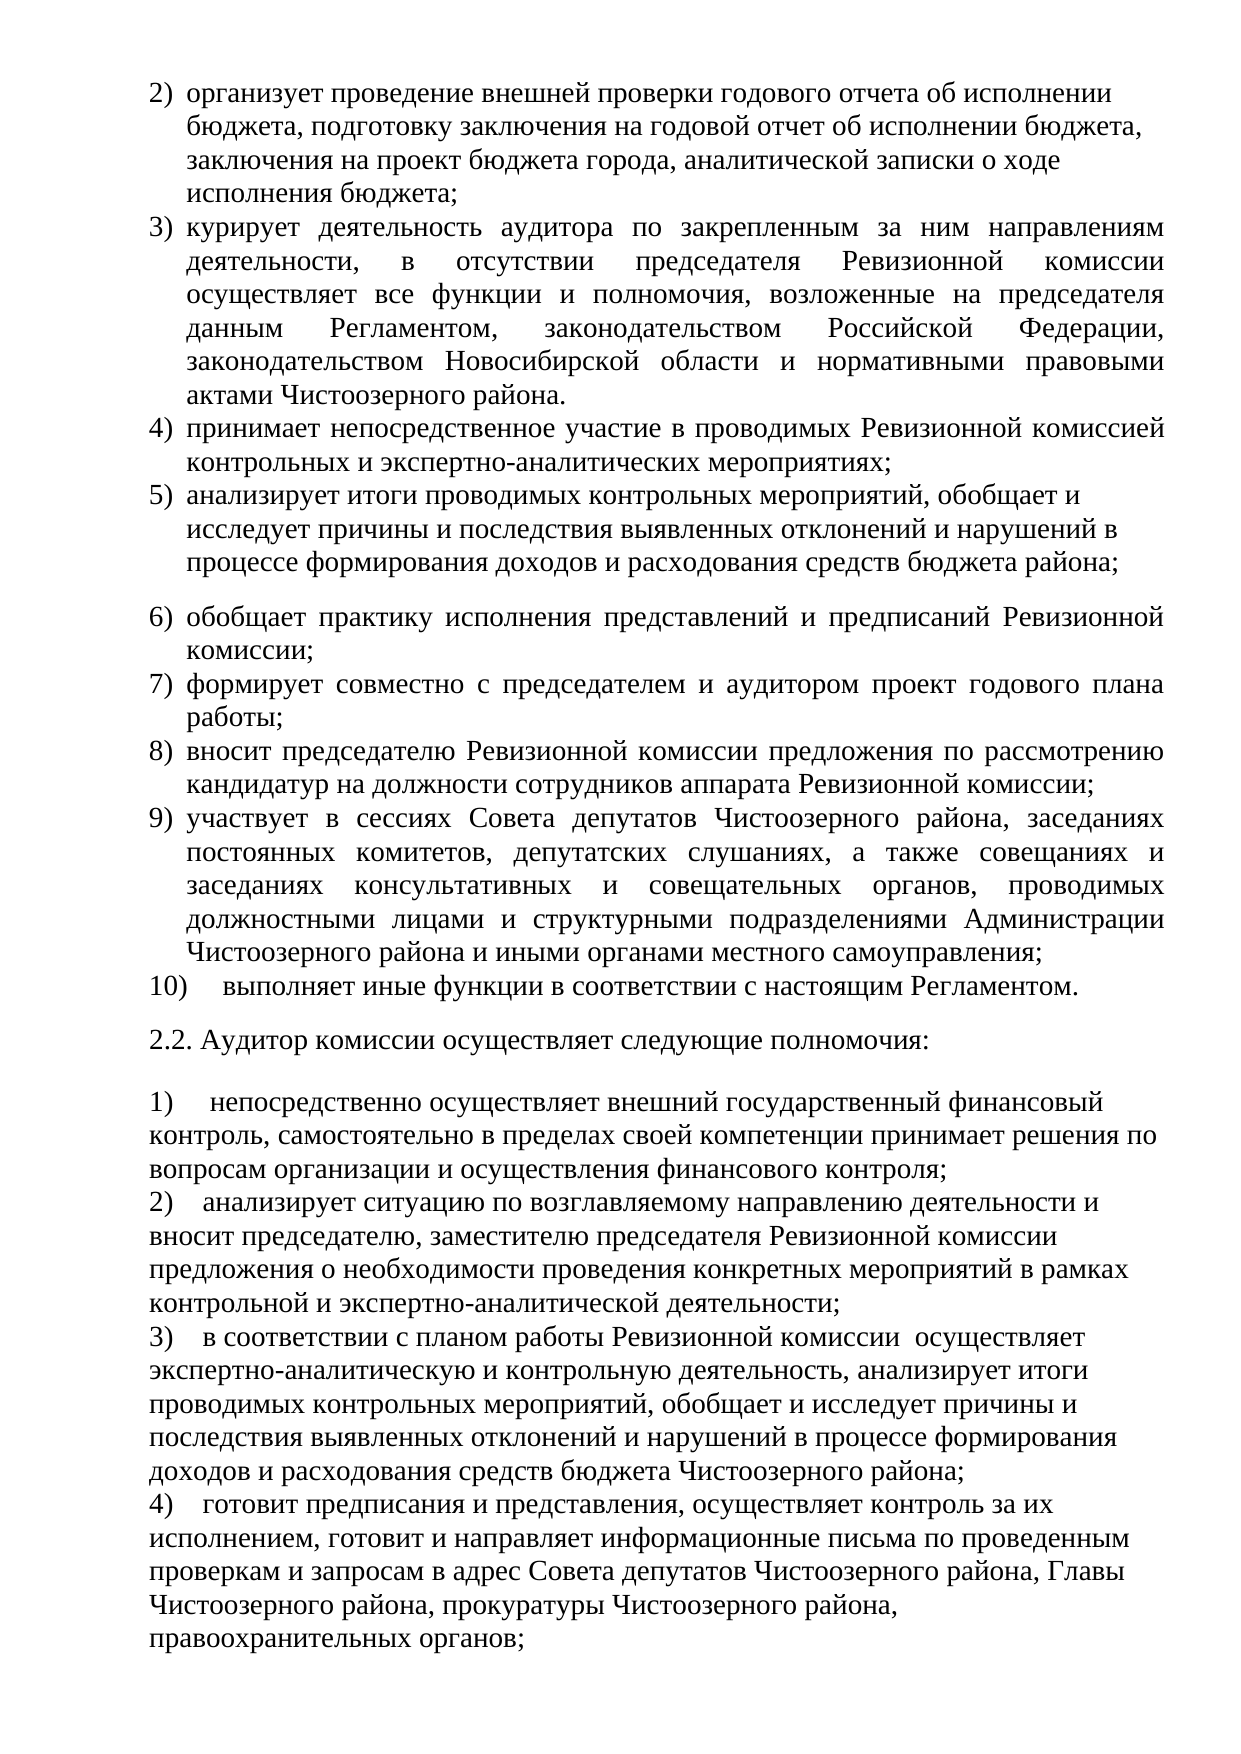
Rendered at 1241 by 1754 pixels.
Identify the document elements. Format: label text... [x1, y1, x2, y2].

list принимает непосредственное участие в проводимых Ревизионной комиссией контрольных и экспертно-аналитических мероприятиях; [149, 410, 1165, 477]
text 2.2. Аудитор комиссии осуществляет следующие полномочия: [149, 1022, 1165, 1084]
list обобщает практику исполнения представлений и предписаний Ревизионной комиссии; [149, 599, 1165, 666]
list анализирует итоги проводимых контрольных мероприятий, обобщает и исследует причины и последствия выявленных отклонений и нарушений в процессе формирования доходов и расходования средств бюджета района; [149, 477, 1165, 578]
list курирует деятельность аудитора по закрепленным за ним направлениям деятельности, в отсутствии председателя Ревизионной комиссии осуществляет все функции и полномочия, возложенные на председателя данным Регламентом, законодательством Российской Федерации, законодательством Новосибирской области и нормативными правовыми актами Чистоозерного района. [149, 209, 1165, 410]
list выполняет иные функции в соответствии с настоящим Регламентом. [149, 968, 1165, 1001]
list участвует в сессиях Совета депутатов Чистоозерного района, заседаниях постоянных комитетов, депутатских слушаниях, а также совещаниях и заседаниях консультативных и совещательных органов, проводимых должностными лицами и структурными подразделениями Администрации Чистоозерного района и иными органами местного самоуправления; [149, 800, 1165, 968]
list организует проведение внешней проверки годового отчета об исполнении бюджета, подготовку заключения на годовой отчет об исполнении бюджета, заключения на проект бюджета города, аналитической записки о ходе исполнения бюджета; [149, 75, 1165, 209]
text 4) готовит предписания и представления, осуществляет контроль за их исполнением, готовит и направляет информационные письма по проведенным проверкам и запросам в адрес Совета депутатов Чистоозерного района, Главы Чистоозерного района, прокуратуры Чистоозерного района, правоохранительных органов; [149, 1486, 1165, 1654]
list вносит председателю Ревизионной комиссии предложения по рассмотрению кандидатур на должности сотрудников аппарата Ревизионной комиссии; [149, 733, 1165, 800]
text 1) непосредственно осуществляет внешний государственный финансовый контроль, самостоятельно в пределах своей компетенции принимает решения по вопросам организации и осуществления финансового контроля; 2) анализирует ситуацию по возглавляемому направлению деятельности и вносит председателю, заместителю председателя Ревизионной комиссии предложения о необходимости проведения конкретных мероприятий в рамках контрольной и экспертно-аналитической деятельности; 3) в соответствии с планом работы Ревизионной комиссии осуществляет экспертно-аналитическую и контрольную деятельность, анализирует итоги проводимых контрольных мероприятий, обобщает и исследует причины и последствия выявленных отклонений и нарушений в процессе формирования доходов и расходования средств бюджета Чистоозерного района; [149, 1084, 1165, 1486]
list формирует совместно с председателем и аудитором проект годового плана работы; [149, 666, 1165, 733]
